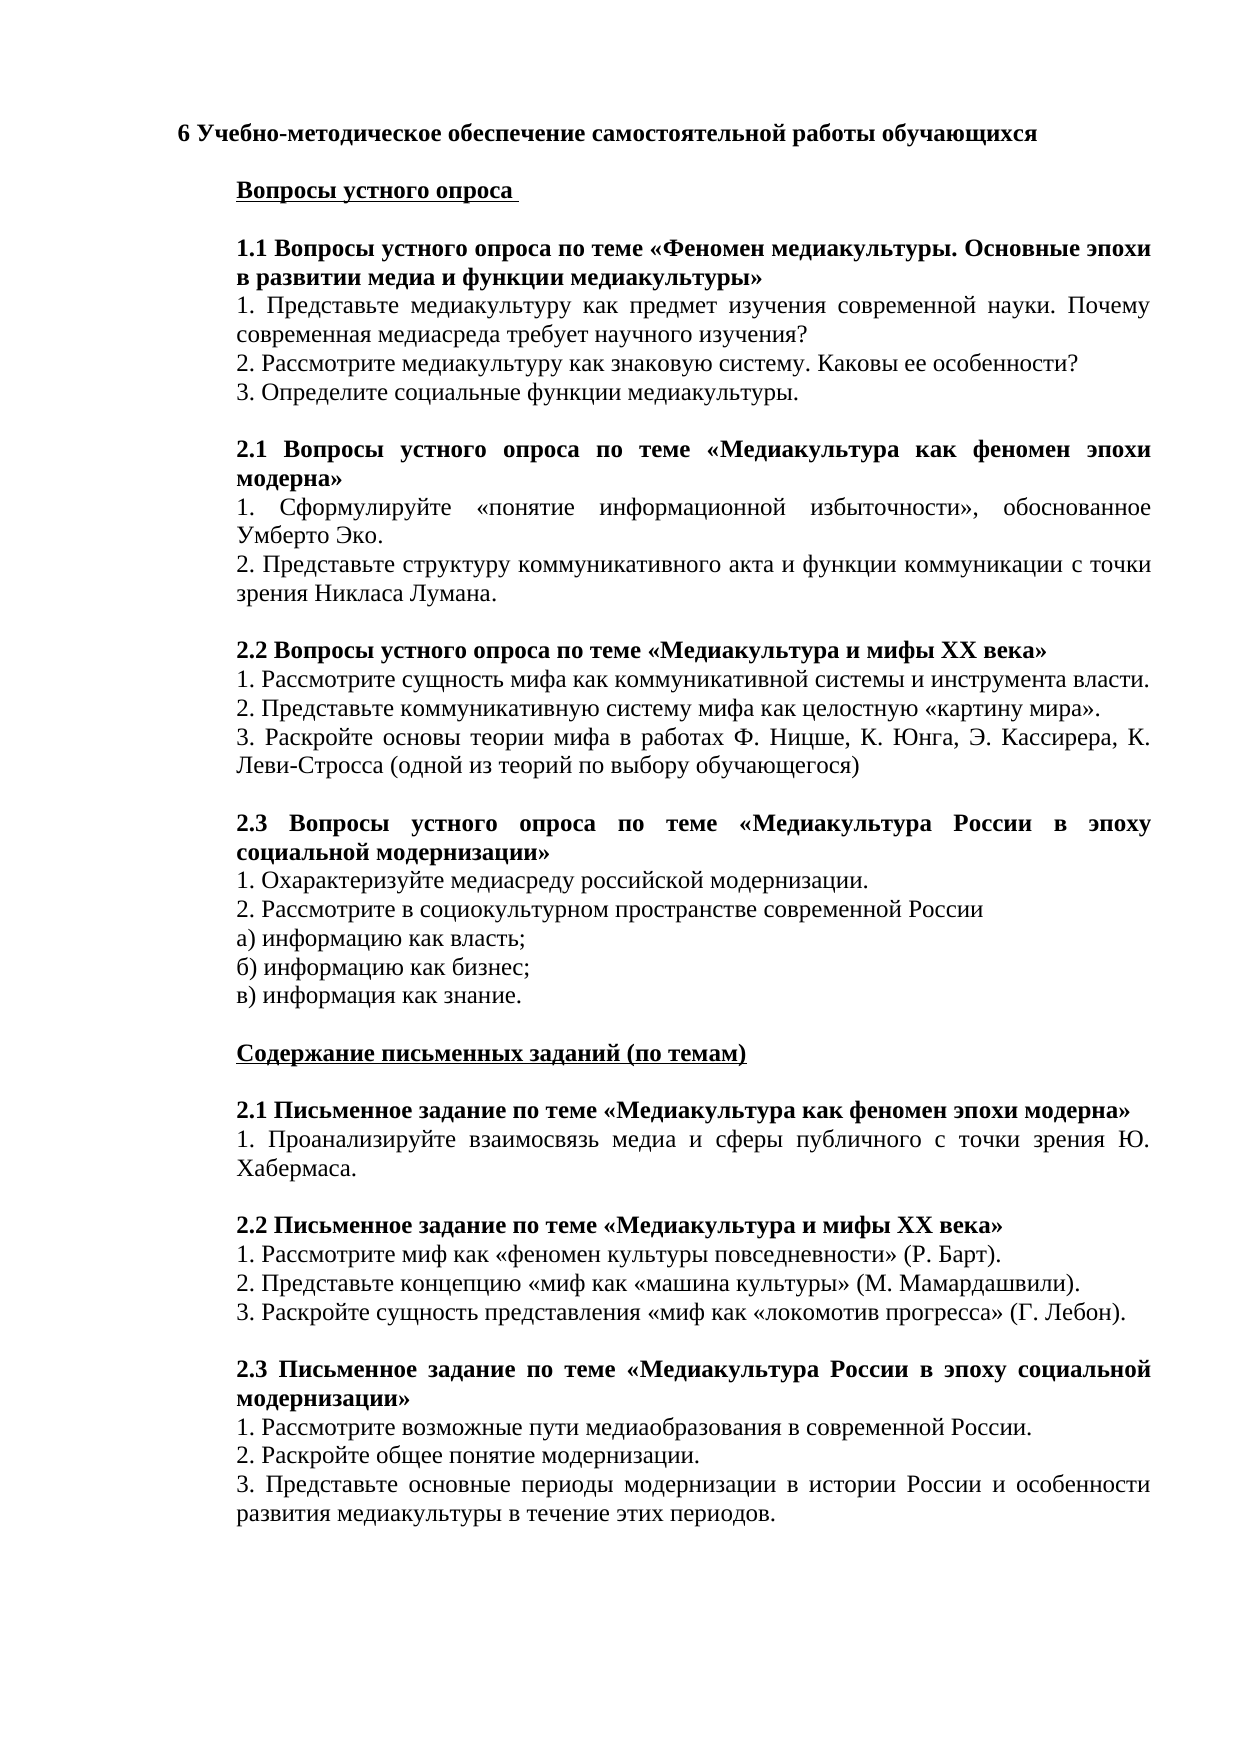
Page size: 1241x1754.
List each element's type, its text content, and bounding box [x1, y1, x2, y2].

text 1. Представьте медиакультуру как предмет изучения современной науки. Почему современная медиасреда требует научного изучения? [236, 291, 1152, 348]
text 1. Сформулируйте «понятие информационной избыточности», обоснованное Умберто Эко. [236, 492, 1152, 549]
text Вопросы устного опроса [236, 176, 1152, 204]
subtitle 6 Учебно-методическое обеспечение самостоятельной работы обучающихся [177, 118, 1152, 147]
text 2.1 Вопросы устного опроса по теме «Медиакультура как феномен эпохи модерна» [236, 434, 1152, 492]
text 2. Рассмотрите медиакультуру как знаковую систему. Каковы ее особенности? [236, 348, 1152, 377]
text 2.2 Письменное задание по теме «Медиакультура и мифы XX века» [236, 1211, 1152, 1239]
text 2.3 Письменное задание по теме «Медиакультура России в эпоху социальной модернизации» [236, 1354, 1152, 1412]
text 1.1 Вопросы устного опроса по теме «Феномен медиакультуры. Основные эпохи в развитии медиа и функции медиакультуры» [236, 233, 1152, 291]
text 2.1 Письменное задание по теме «Медиакультура как феномен эпохи модерна» [236, 1096, 1152, 1124]
text 3. Определите социальные функции медиакультуры. [236, 377, 1152, 406]
text 2. Рассмотрите в социокультурном пространстве современной России [236, 894, 1152, 923]
text 2.2 Вопросы устного опроса по теме «Медиакультура и мифы XX века» [236, 636, 1152, 664]
text 1. Проанализируйте взаимосвязь медиа и сферы публичного с точки зрения Ю. Хабермаса. [236, 1124, 1152, 1182]
text 2. Представьте структуру коммуникативного акта и функции коммуникации с точки зрения Никласа Лумана. [236, 549, 1152, 607]
text в) информация как знание. [236, 981, 1152, 1009]
text 1. Рассмотрите сущность мифа как коммуникативной системы и инструмента власти. [236, 664, 1152, 693]
text 1. Охарактеризуйте медиасреду российской модернизации. [236, 866, 1152, 894]
text 1. Рассмотрите возможные пути медиаобразования в современной России. [236, 1412, 1152, 1441]
text Содержание письменных заданий (по темам) [236, 1038, 1152, 1067]
text 1. Рассмотрите миф как «феномен культуры повседневности» (Р. Барт). [236, 1239, 1152, 1268]
text а) информацию как власть; [236, 923, 1152, 952]
text 3. Раскройте сущность представления «миф как «локомотив прогресса» (Г. Лебон). [236, 1297, 1152, 1326]
text 2.3 Вопросы устного опроса по теме «Медиакультура России в эпоху социальной модернизации» [236, 808, 1152, 866]
text 2. Представьте концепцию «миф как «машина культуры» (М. Мамардашвили). [236, 1268, 1152, 1297]
text 2. Раскройте общее понятие модернизации. [236, 1441, 1152, 1469]
text 3. Раскройте основы теории мифа в работах Ф. Ницше, К. Юнга, Э. Кассирера, К. Леви-Стросса (одной из теорий по выбору обучающегося) [236, 722, 1152, 779]
text 2. Представьте коммуникативную систему мифа как целостную «картину мира». [236, 693, 1152, 722]
text б) информацию как бизнес; [236, 952, 1152, 981]
text 3. Представьте основные периоды модернизации в истории России и особенности развития медиакультуры в течение этих периодов. [236, 1469, 1152, 1527]
